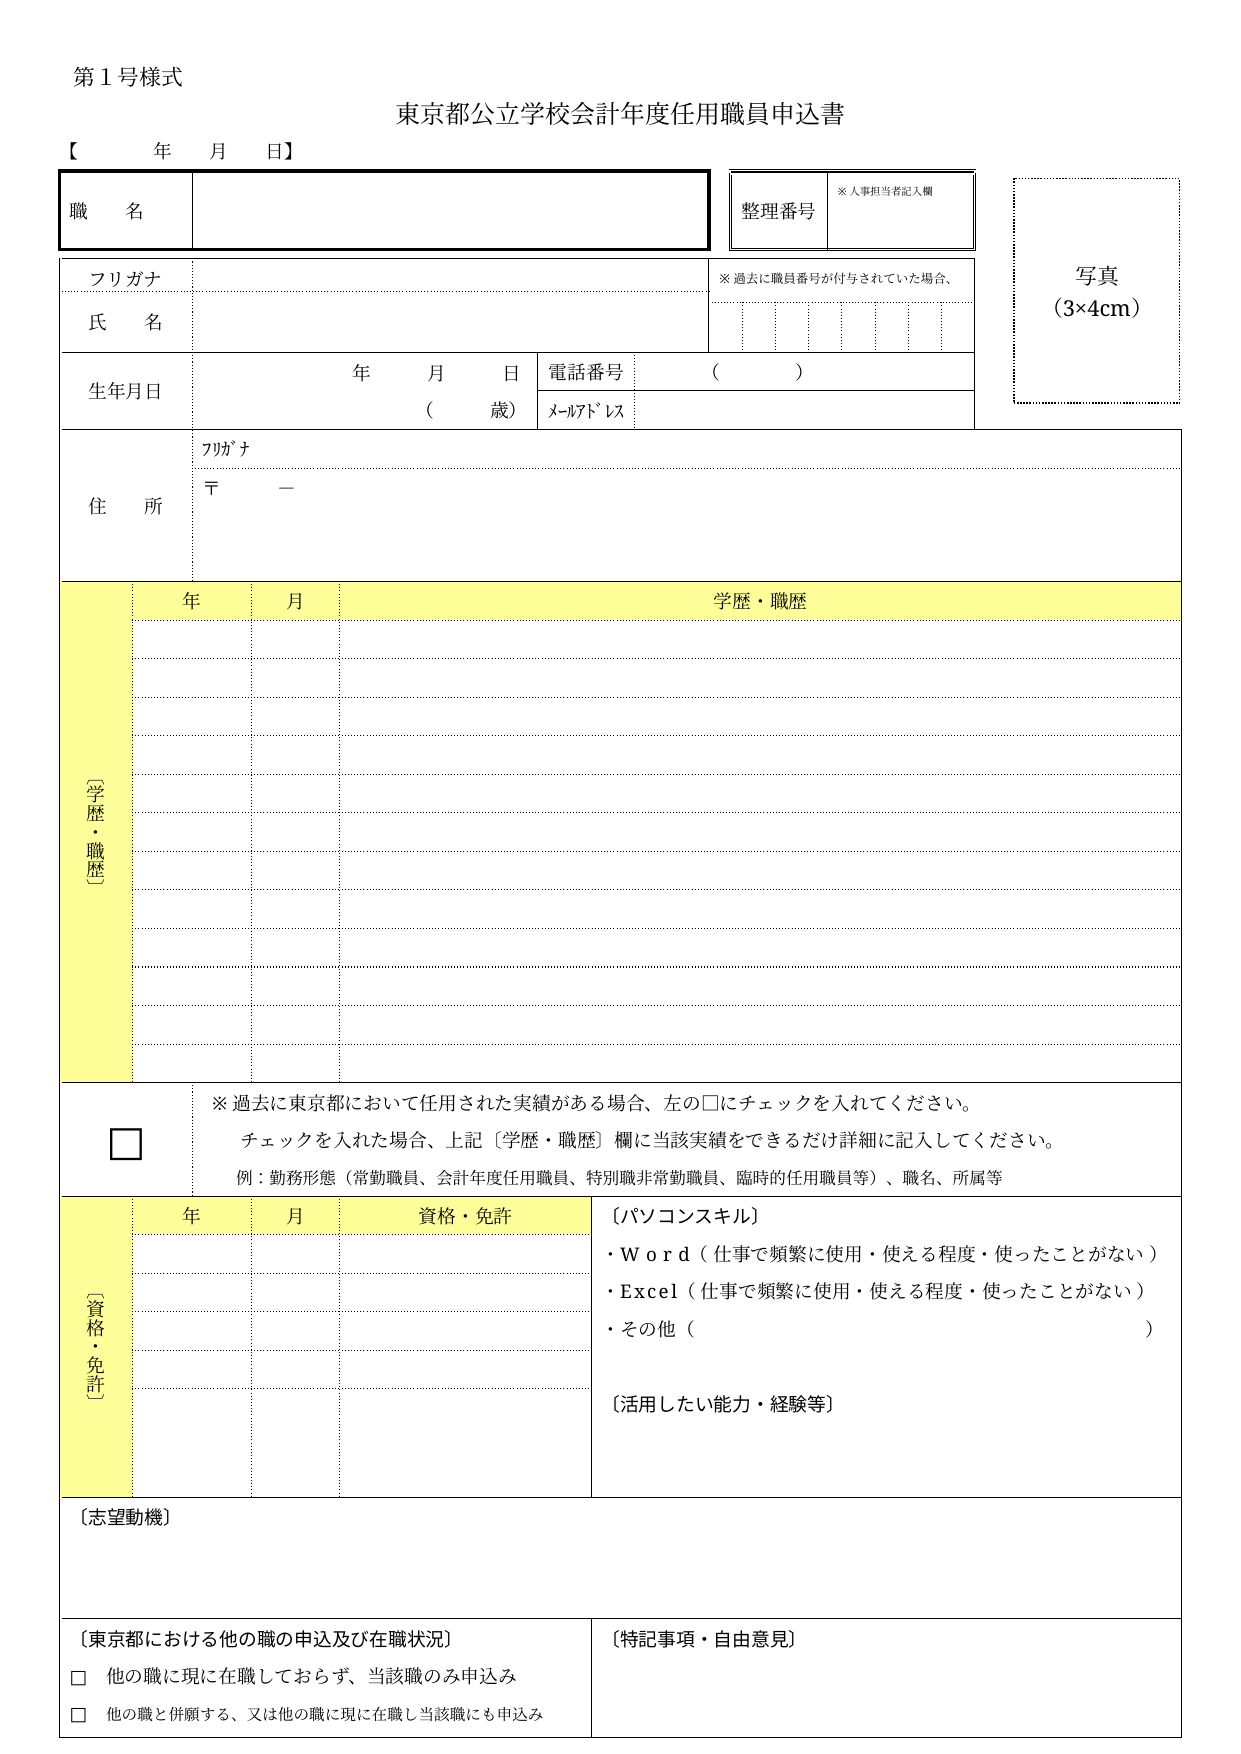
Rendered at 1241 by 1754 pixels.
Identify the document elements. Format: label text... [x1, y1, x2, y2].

table_header ※ 人事担当者記入欄 [828, 170, 975, 247]
table_cell [340, 1005, 1181, 1043]
table_cell ※ 過去に東京都において任用された実績がある場合、左の□にチェックを入れてください。 チェックを入れた場合、上記〔学歴・職歴〕欄に当該実績をできるだけ詳細に記入してください。 例：勤務形態（常勤職員、会計年度任用職員、特別職非常勤職員、臨時的任用職員等）、職名、所属等 [192, 1083, 1181, 1196]
table_cell 〔志望動機〕 [60, 1497, 1181, 1618]
table_cell 月 [251, 582, 340, 619]
table_cell [251, 1044, 340, 1082]
table_cell [192, 291, 708, 352]
table_header 職 名 [61, 173, 192, 247]
table_cell 電話番号 [538, 353, 634, 390]
table_cell 資格・免許 [340, 1197, 591, 1234]
table_cell 生年月日 [60, 352, 192, 429]
table_cell [340, 889, 1181, 928]
table_cell [133, 851, 251, 889]
table_cell [340, 620, 1181, 658]
table_cell [133, 928, 251, 966]
table_cell [340, 1388, 591, 1497]
table_cell [251, 928, 340, 966]
table_cell [709, 302, 742, 352]
table_header [711, 169, 730, 247]
table_cell [133, 658, 251, 697]
table_cell [133, 1388, 251, 1497]
table_cell [251, 1234, 340, 1273]
table_cell [340, 1350, 591, 1388]
table_cell □ [60, 1082, 192, 1196]
table_cell [340, 812, 1181, 851]
table_cell [133, 774, 251, 812]
table_cell [251, 889, 340, 928]
table_cell フリガナ [60, 258, 192, 291]
table_cell [133, 1350, 251, 1388]
table_cell [251, 620, 340, 658]
table_cell [775, 302, 809, 352]
table_cell [133, 966, 251, 1005]
table_cell 〔資格・免許〕 [60, 1196, 133, 1497]
table_cell 年 月 日 （ 歳） [192, 353, 537, 429]
table_cell 年 [133, 582, 251, 619]
table_cell ※ 過去に職員番号が付与されていた場合、 その番号を記入 [709, 259, 974, 302]
table_cell [251, 851, 340, 889]
table_cell [133, 812, 251, 851]
table_cell 住 所 [60, 429, 192, 581]
table_cell ﾌﾘｶﾞﾅ [192, 430, 1181, 467]
table_cell [192, 251, 537, 258]
table_cell 月 [251, 1197, 340, 1234]
table_cell 〒 － [192, 468, 1181, 581]
table_cell [941, 302, 974, 352]
table_cell [908, 302, 941, 352]
table_cell ﾒｰﾙｱﾄﾞﾚｽ [538, 391, 634, 429]
table_cell [634, 391, 974, 429]
table_cell [251, 697, 340, 735]
table_cell [709, 248, 975, 258]
table_cell [133, 1044, 251, 1082]
table_cell 年 [133, 1197, 251, 1234]
table_cell [133, 1005, 251, 1043]
table_cell [251, 966, 340, 1005]
text 東京都公立学校会計年度任用職員申込書 [177, 94, 1063, 132]
table_cell 〔パソコンスキル〕 ・Word（ 仕事で頻繁に使用・使える程度・使ったことがない ） ・Excel（ 仕事で頻繁に使用・使える程度・使ったことがない ） ・その他（ ） 〔活用したい能力・経験等〕 [592, 1197, 1181, 1497]
table_cell [340, 1311, 591, 1350]
table_cell [133, 620, 251, 658]
table_cell [133, 1234, 251, 1273]
table_cell [251, 774, 340, 812]
table_cell [634, 251, 709, 258]
table_cell [251, 1311, 340, 1350]
table_cell [340, 774, 1181, 812]
table_cell [340, 928, 1181, 966]
table_header 整理番号 [730, 172, 827, 247]
table_cell [251, 658, 340, 697]
table_cell 学歴・職歴 [340, 582, 1181, 619]
table_cell 〔学歴・職歴〕 [60, 581, 133, 1082]
table_cell [251, 1005, 340, 1043]
table_cell （ ） [634, 353, 974, 390]
table_cell [251, 812, 340, 851]
table_cell [340, 1234, 591, 1273]
table_cell [251, 1350, 340, 1388]
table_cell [60, 1618, 591, 1737]
table_cell [133, 697, 251, 735]
table_cell [340, 1273, 591, 1311]
table_cell [340, 851, 1181, 889]
table_cell [340, 658, 1181, 697]
table_cell [742, 302, 775, 352]
table_cell 氏 名 [60, 291, 192, 352]
table_cell 〔特記事項・自由意見〕 [592, 1619, 1181, 1737]
table_cell [192, 259, 708, 291]
table_cell [133, 1311, 251, 1350]
table_header [193, 173, 707, 247]
table_cell [251, 1388, 340, 1497]
table_cell [340, 735, 1181, 774]
text 第１号様式 [68, 57, 1063, 94]
table_cell [875, 302, 908, 352]
text 【 年 月 日】 [59, 132, 1063, 169]
table_cell [340, 697, 1181, 735]
table_cell [251, 1273, 340, 1311]
table_cell [340, 1044, 1181, 1082]
table_cell [133, 735, 251, 774]
table_cell [809, 302, 842, 352]
table_cell [251, 735, 340, 774]
table_cell [133, 889, 251, 928]
table_cell [538, 251, 634, 258]
table_cell [340, 966, 1181, 1005]
table_cell [59, 251, 192, 258]
table_cell [842, 302, 875, 352]
table_cell [133, 1273, 251, 1311]
